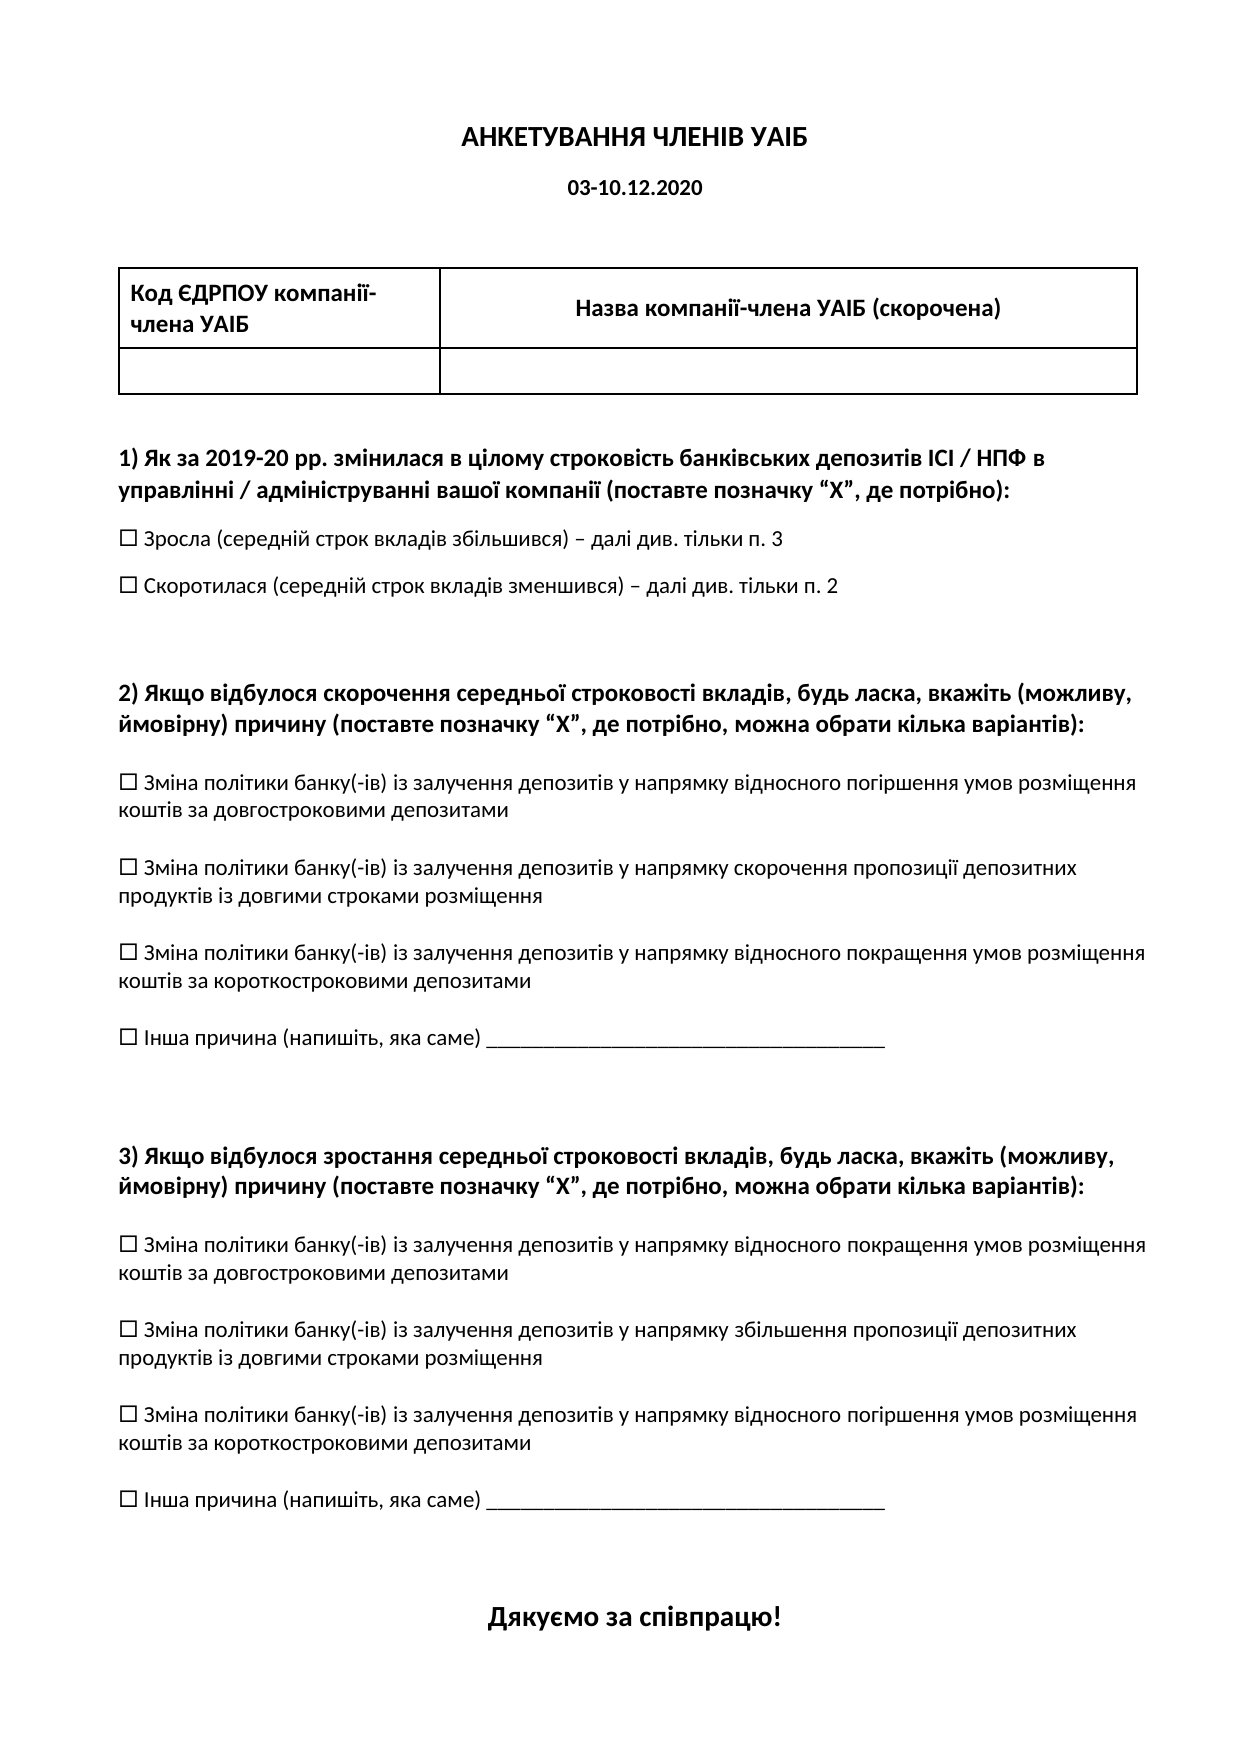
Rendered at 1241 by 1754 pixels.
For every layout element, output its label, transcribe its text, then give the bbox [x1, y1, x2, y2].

text Зміна політики банку(-ів) із залучення депозитів у напрямку відносного погіршення умов розміщення коштів за короткостроковими депозитами [118, 1400, 1152, 1456]
table_header Назва компанії-члена УАІБ (скорочена) [441, 269, 1136, 347]
text АНКЕТУВАННЯ ЧЛЕНІВ УАІБ [118, 118, 1152, 154]
text Дякуємо за співпрацю! [118, 1598, 1152, 1633]
table_header Код ЄДРПОУ компанії-члена УАІБ [120, 269, 439, 347]
text Зміна політики банку(-ів) із залучення депозитів у напрямку відносного погіршення умов розміщення коштів за довгостроковими депозитами [118, 768, 1152, 824]
text Зміна політики банку(-ів) із залучення депозитів у напрямку відносного покращення умов розміщення коштів за довгостроковими депозитами [118, 1230, 1152, 1286]
text Зросла (середній строк вкладів збільшився) – далі див. тільки п. 3 [118, 524, 1152, 552]
text Інша причина (напишіть, яка саме) ___________________________________ [118, 1023, 1152, 1051]
table_cell [441, 349, 1136, 393]
text 2) Якщо відбулося скорочення середньої строковості вкладів, будь ласка, вкажіть (можливу, ймовірну) причину (поставте позначку “Х”, де потрібно, можна обрати кілька варіантів): [118, 677, 1152, 738]
text Зміна політики банку(-ів) із залучення депозитів у напрямку відносного покращення умов розміщення коштів за короткостроковими депозитами [118, 938, 1152, 994]
text Скоротилася (середній строк вкладів зменшився) – далі див. тільки п. 2 [118, 571, 1152, 599]
text Зміна політики банку(-ів) із залучення депозитів у напрямку збільшення пропозиції депозитних продуктів із довгими строками розміщення [118, 1315, 1152, 1371]
text 03-10.12.2020 [118, 173, 1152, 201]
table_cell [120, 349, 439, 393]
text Інша причина (напишіть, яка саме) ___________________________________ [118, 1486, 1152, 1514]
text Зміна політики банку(-ів) із залучення депозитів у напрямку скорочення пропозиції депозитних продуктів із довгими строками розміщення [118, 853, 1152, 909]
text 1) Як за 2019-20 рр. змінилася в цілому строковість банківських депозитів ІСІ / НПФ в управлінні / адмініструванні вашої компанії (поставте позначку “Х”, де потрібно): [118, 442, 1152, 505]
text 3) Якщо відбулося зростання середньої строковості вкладів, будь ласка, вкажіть (можливу, ймовірну) причину (поставте позначку “Х”, де потрібно, можна обрати кілька варіантів): [118, 1140, 1152, 1201]
